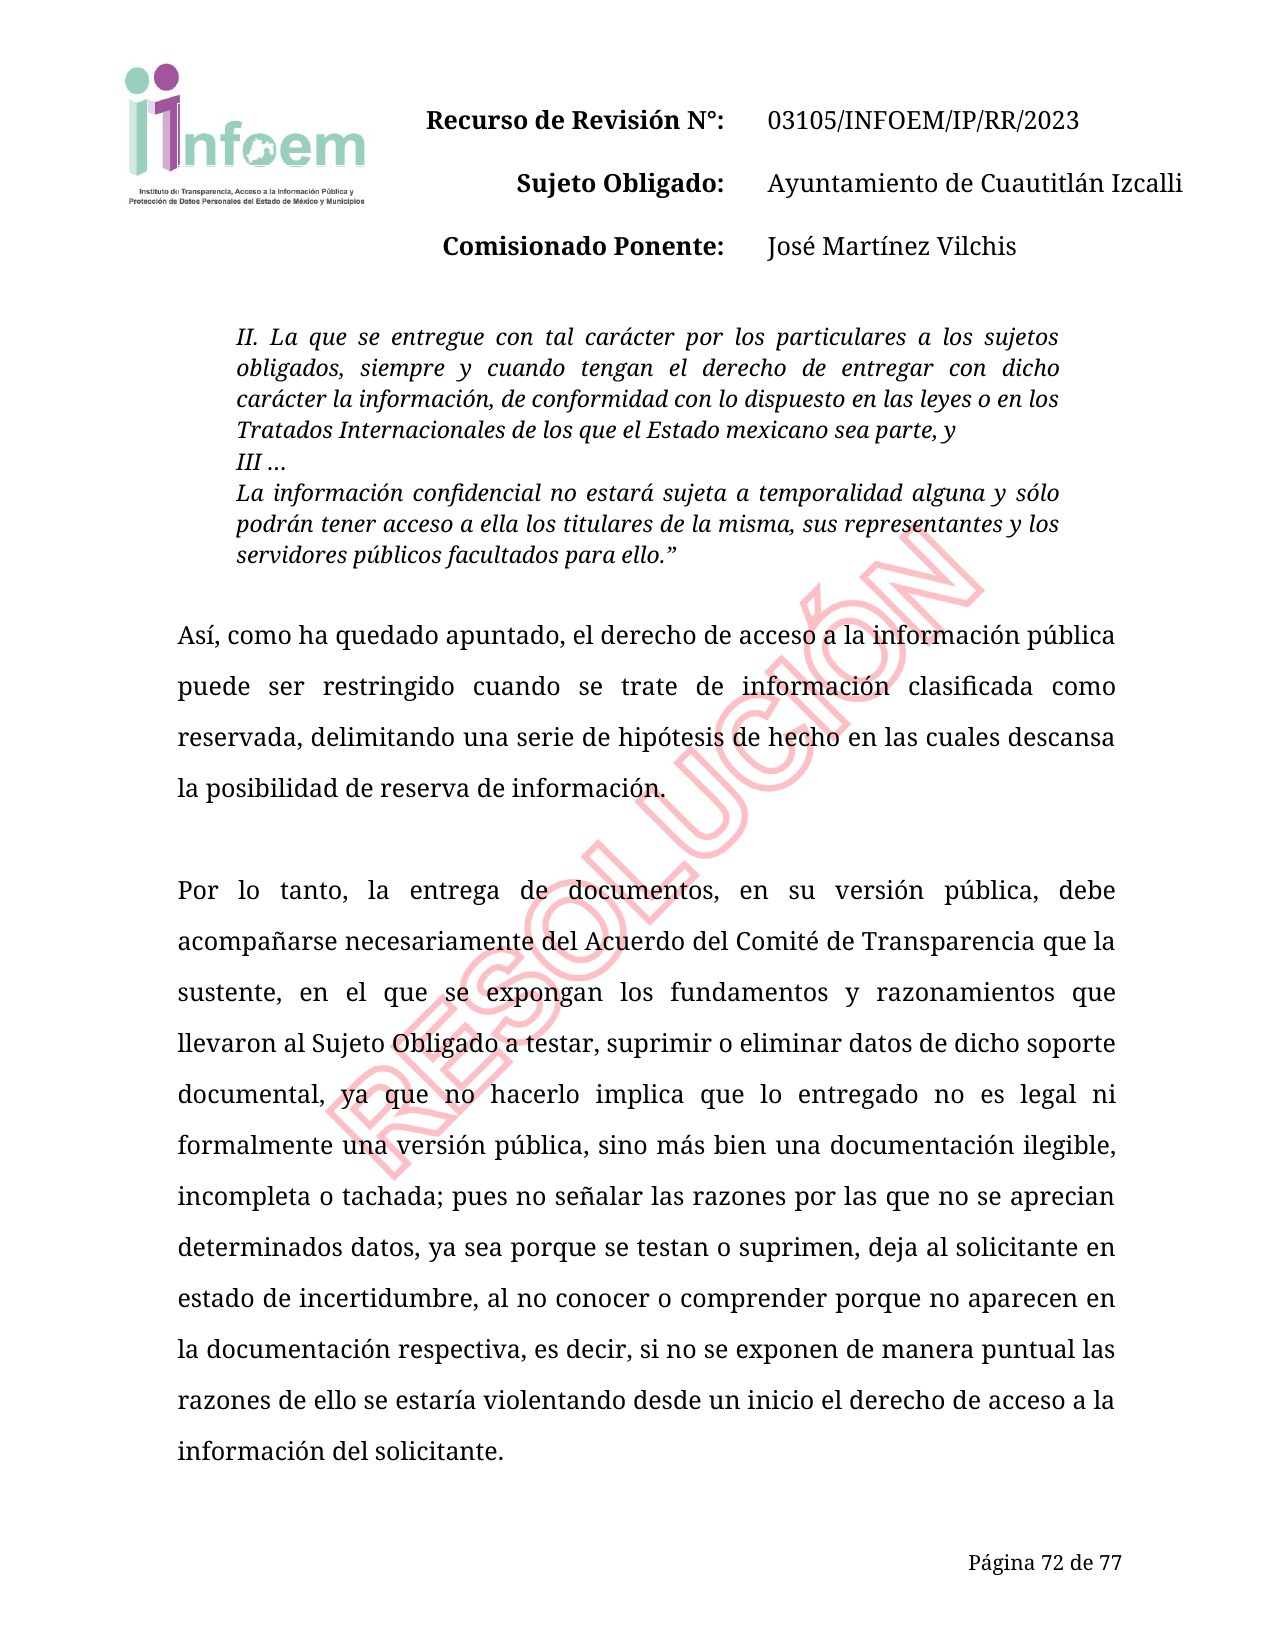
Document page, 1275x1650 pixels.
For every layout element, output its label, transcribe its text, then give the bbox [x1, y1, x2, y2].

text La información confidencial no estará sujeta a temporalidad alguna y sólo podrán tener acceso a ella los titulares de la misma, sus representantes y los servidores públicos facultados para ello.” [236, 477, 1063, 571]
text Por lo tanto, la entrega de documentos, en su versión pública, debe acompañarse necesariamente del Acuerdo del Comité de Transparencia que la sustente, en el que se expongan los fundamentos y razonamientos que llevaron al Sujeto Obligado a testar, suprimir o eliminar datos de dicho soporte documental, ya que no hacerlo implica que lo entregado no es legal ni formalmente una versión pública, sino más bien una documentación ilegible, incompleta o tachada; pues no señalar las razones por las que no se aprecian determinados datos, ya sea porque se testan o suprimen, deja al solicitante en estado de incertidumbre, al no conocer o comprender porque no aparecen en la documentación respectiva, es decir, si no se exponen de manera puntual las razones de ello se estaría violentando desde un inicio el derecho de acceso a la información del solicitante. [177, 873, 1117, 1468]
text Así, como ha quedado apuntado, el derecho de acceso a la información pública puede ser restringido cuando se trate de información clasificada como reservada, delimitando una serie de hipótesis de hecho en las cuales descansa la posibilidad de reserva de información. [177, 617, 1117, 804]
picture [6, 3, 1271, 1650]
text III … [236, 446, 1063, 477]
text II. La que se entregue con tal carácter por los particulares a los sujetos obligados, siempre y cuando tengan el derecho de entregar con dicho carácter la información, de conformidad con lo dispuesto en las leyes o en los Tratados Internacionales de los que el Estado mexicano sea parte, y [236, 321, 1063, 446]
